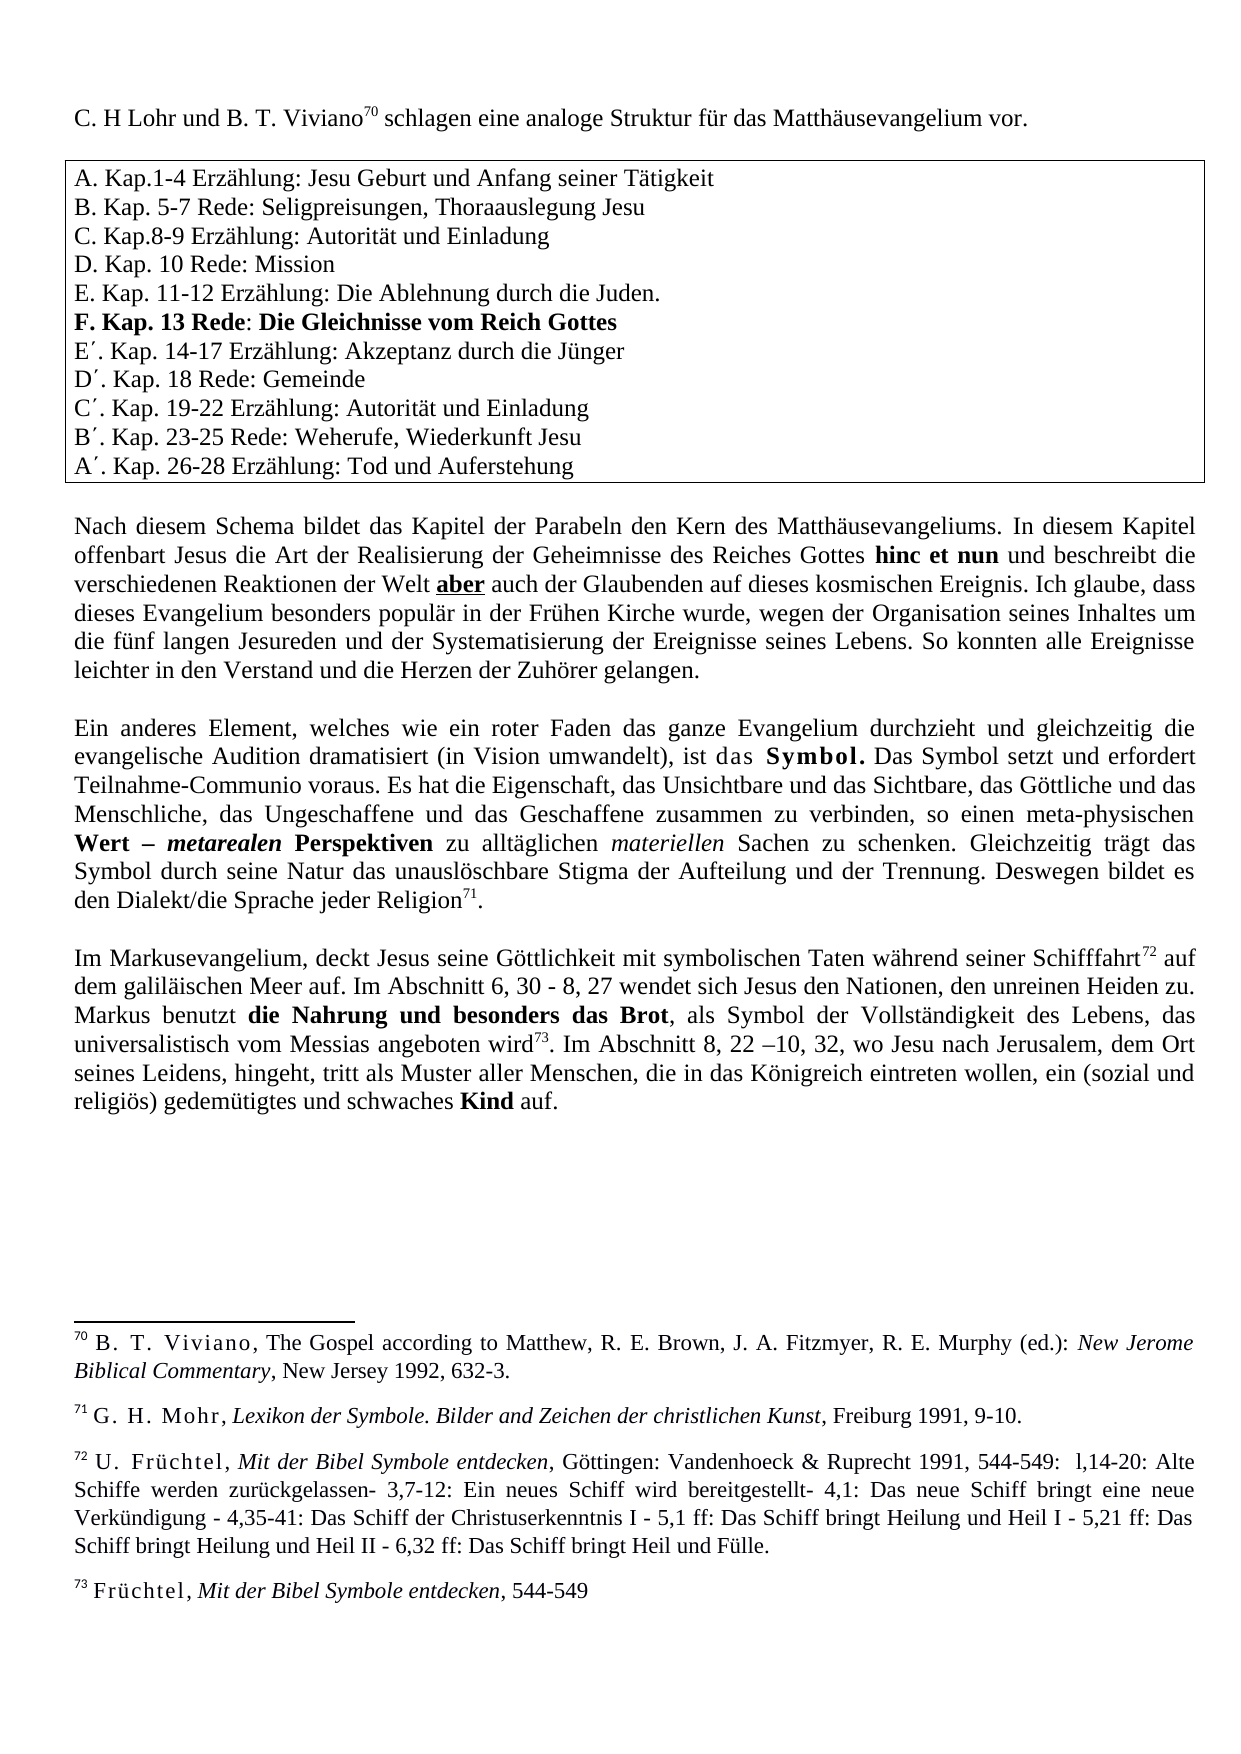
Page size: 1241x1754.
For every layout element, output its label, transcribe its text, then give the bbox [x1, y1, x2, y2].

text A. Kap.1-4 Erzählung: Jesu Geburt und Anfang seiner Tätigkeit [66, 161, 1204, 192]
text D΄. Kap. 18 Rede: Gemeinde [74, 364, 1196, 393]
text A΄. Kap. 26-28 Erzählung: Tod und Auferstehung [66, 448, 1204, 482]
text B΄. Kap. 23-25 Rede: Weherufe, Wiederkunft Jesu [74, 422, 1196, 448]
text C΄. Kap. 19-22 Erzählung: Autorität und Einladung [74, 393, 1196, 422]
text B. Kap. 5-7 Rede: Seligpreisungen, Thoraauslegung Jesu [74, 192, 1196, 221]
text Ein anderes Element, welches wie ein roter Faden das ganze Evangelium durchzieht und gleichzeitig die evangelische Audition dramatisiert (in Vision umwandelt), ist das Symbol. Das Symbol setzt und erfordert Teilnahme-communio voraus. Es hat die Eigenschaft, das unsichtbare und das sichtbare, das göttliche und das Menschliche, das Ungeschaffene und das Geschaffene zusammen zu verbinden, so einen meta-physischen Wert – metarealen Perspektiven zu alltäglichen materiellen Sachen zu schenken. gleichzeitig trägt das Symbol durch seine Natur das unauslöschbare Stigma der Aufteilung und der Trennung. Deswegen bildet es den Dialekt/die Sprache jeder Religion. [74, 713, 1196, 914]
text C. H lohr und B. T. Viviano schlagen eine analoge Struktur für das Matthäusevangelium vor. [74, 103, 1196, 131]
text D. Kap. 10 Rede: Mission [74, 249, 1196, 278]
text F. Kap. 13 Rede: Die Gleichnisse vom Reich Gottes [74, 307, 1196, 336]
text Nach diesem Schema bildet das Kapitel der Parabeln den Kern des Matthäusevangeliums. in diesem Kapitel offenbart Jesus die Art der Realisierung der Geheimnisse des Reiches Gottes hinc et nun und beschreibt die verschiedenen Reaktionen der Welt aber auch der Glaubenden auf dieses kosmischen Ereignis. Ich glaube, dass dieses Evangelium besonders populär in der Frühen Kirche wurde, wegen der organisation seines Inhaltes um die fünf langen Jesureden und der Systematisierung der Ereignisse seines Lebens. So konnten alle Ereignisse leichter in den Verstand und die Herzen der Zuhörer gelangen. [74, 511, 1196, 684]
text Im Markusevangelium, deckt Jesus seine Göttlichkeit mit symbolischen Taten während seiner Schifffahrt auf dem galiläischen Meer auf. Im abschnitt 6, 30 - 8, 27 wendet sich Jesus den Nationen, den unreinen Heiden zu. Markus benutzt die Nahrung und besonders das Brot, als Symbol der Vollständigkeit des Lebens, das universalistisch vom Messias angeboten wird. Im Abschnitt 8, 22 –10, 32, wo Jesu nach Jerusalem, dem Ort seines Leidens, hingeht, tritt als Muster aller Menschen, die in das Königreich eintreten wollen, ein (sozial und religiös) gedemütigtes und schwaches Kind auf. [74, 943, 1196, 1115]
text Ε΄. Kap. 14-17 Erzählung: Akzeptanz durch die Jünger [74, 336, 1196, 364]
text C. Kap.8-9 Erzählung: Autorität und Einladung [74, 221, 1196, 249]
text E. Kap. 11-12 Erzählung: Die Ablehnung durch die Juden. [74, 278, 1196, 307]
